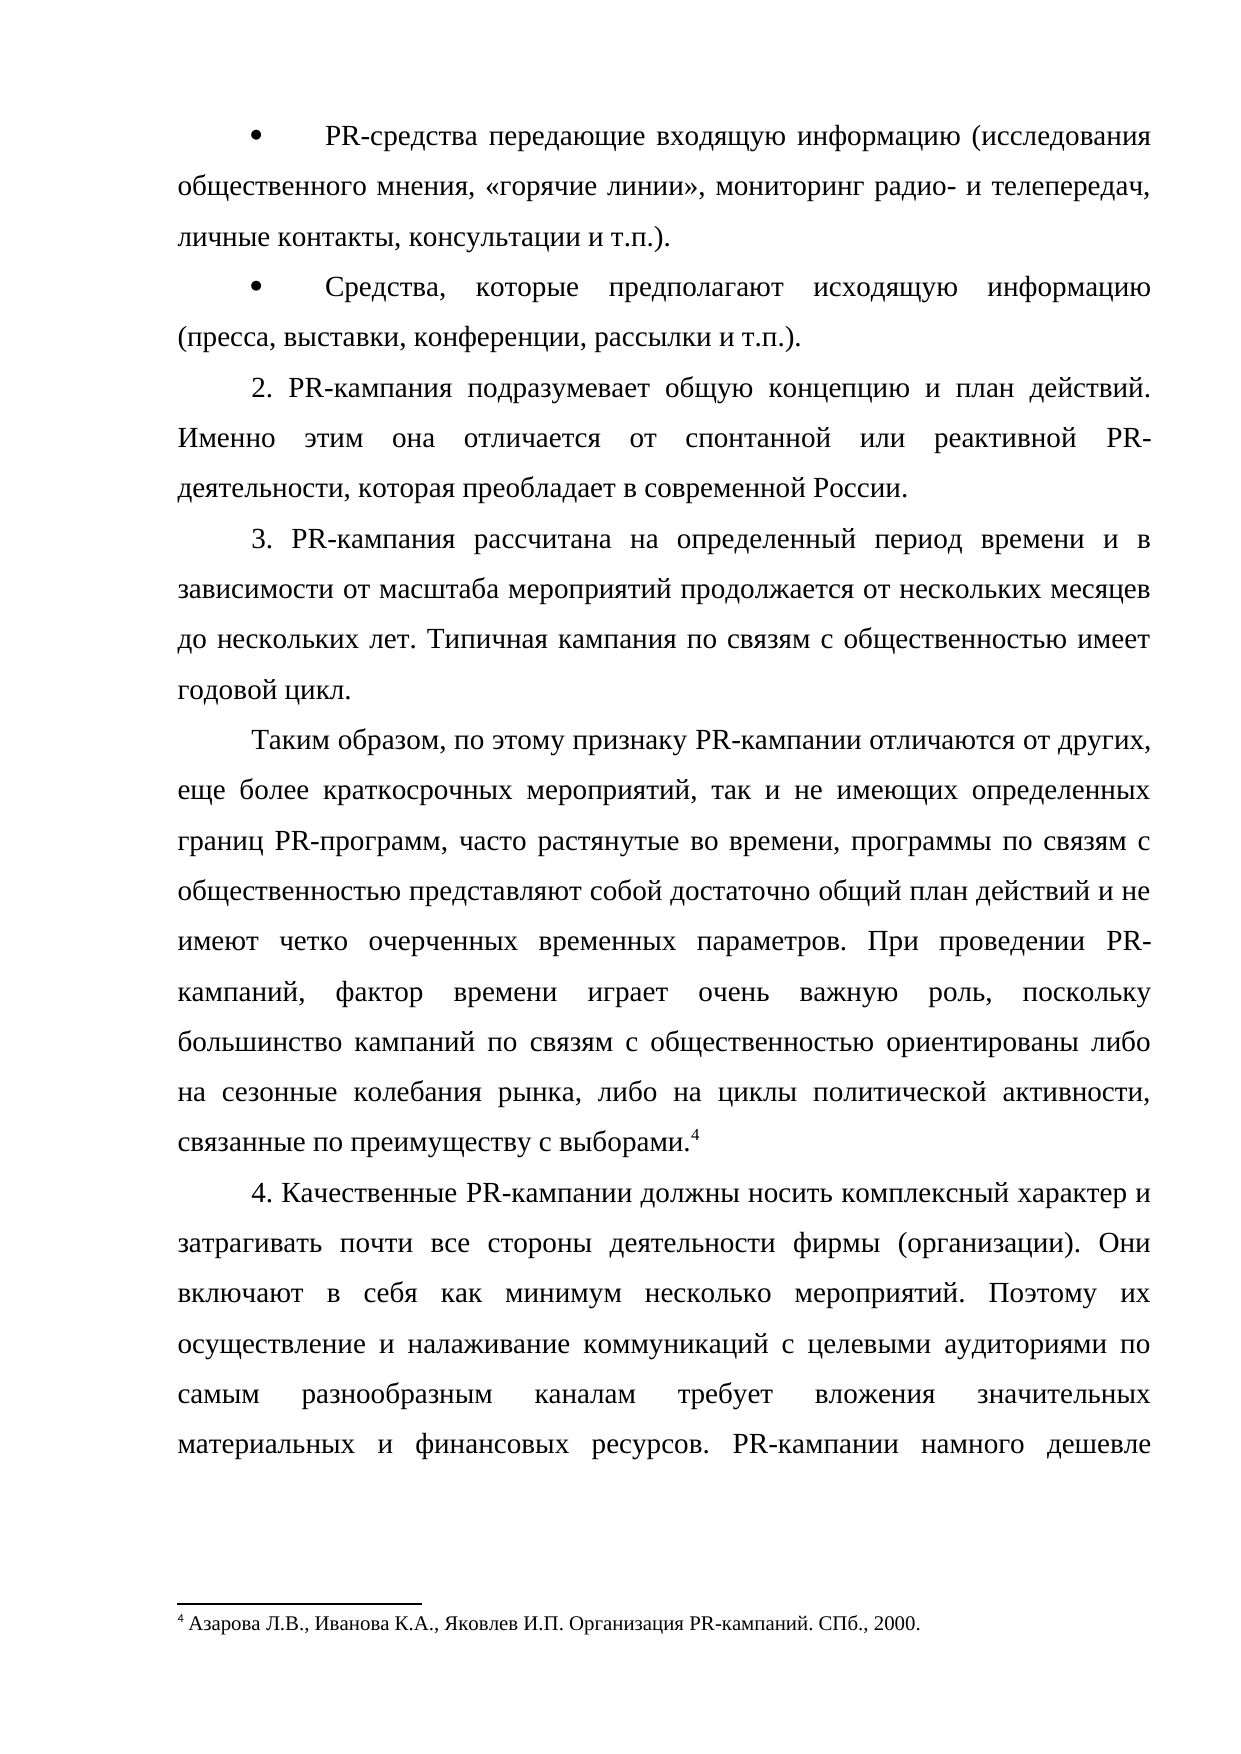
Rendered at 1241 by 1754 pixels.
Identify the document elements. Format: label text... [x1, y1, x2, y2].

list PR-средства передающие входящую информацию (исследования общественного мнения, «горячие линии», мониторинг радио- и телепередач, личные контакты, консультации и т.п.). [177, 118, 1152, 252]
text 3. PR-кампания рассчитана на определенный период времени и в зависимости от масштаба мероприятий продолжается от нескольких месяцев до нескольких лет. Типичная кампания по связям с общественностью имеет годовой цикл. [177, 521, 1152, 705]
text 2. PR-кампания подразумевает общую концепцию и план действий. Именно этим она отличается от спонтанной или реактивной PR-деятельности, которая преобладает в современной России. [177, 370, 1152, 504]
text Таким образом, по этому признаку PR-кампании отличаются от других, еще более краткосрочных мероприятий, так и не имеющих определенных границ PR-программ, часто растянутые во времени, программы по связям с общественностью представляют собой достаточно общий план действий и не имеют четко очерченных временных параметров. При проведении PR-кампаний, фактор времени играет очень важную роль, поскольку большинство кампаний по связям с общественностью ориентированы либо на сезонные колебания рынка, либо на циклы политической активности, связанные по преимуществу с выборами. [177, 722, 1152, 1158]
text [177, 1175, 1152, 1460]
list Средства, которые предполагают исходящую информацию (пресса, выставки, конференции, рассылки и т.п.). [177, 269, 1152, 353]
